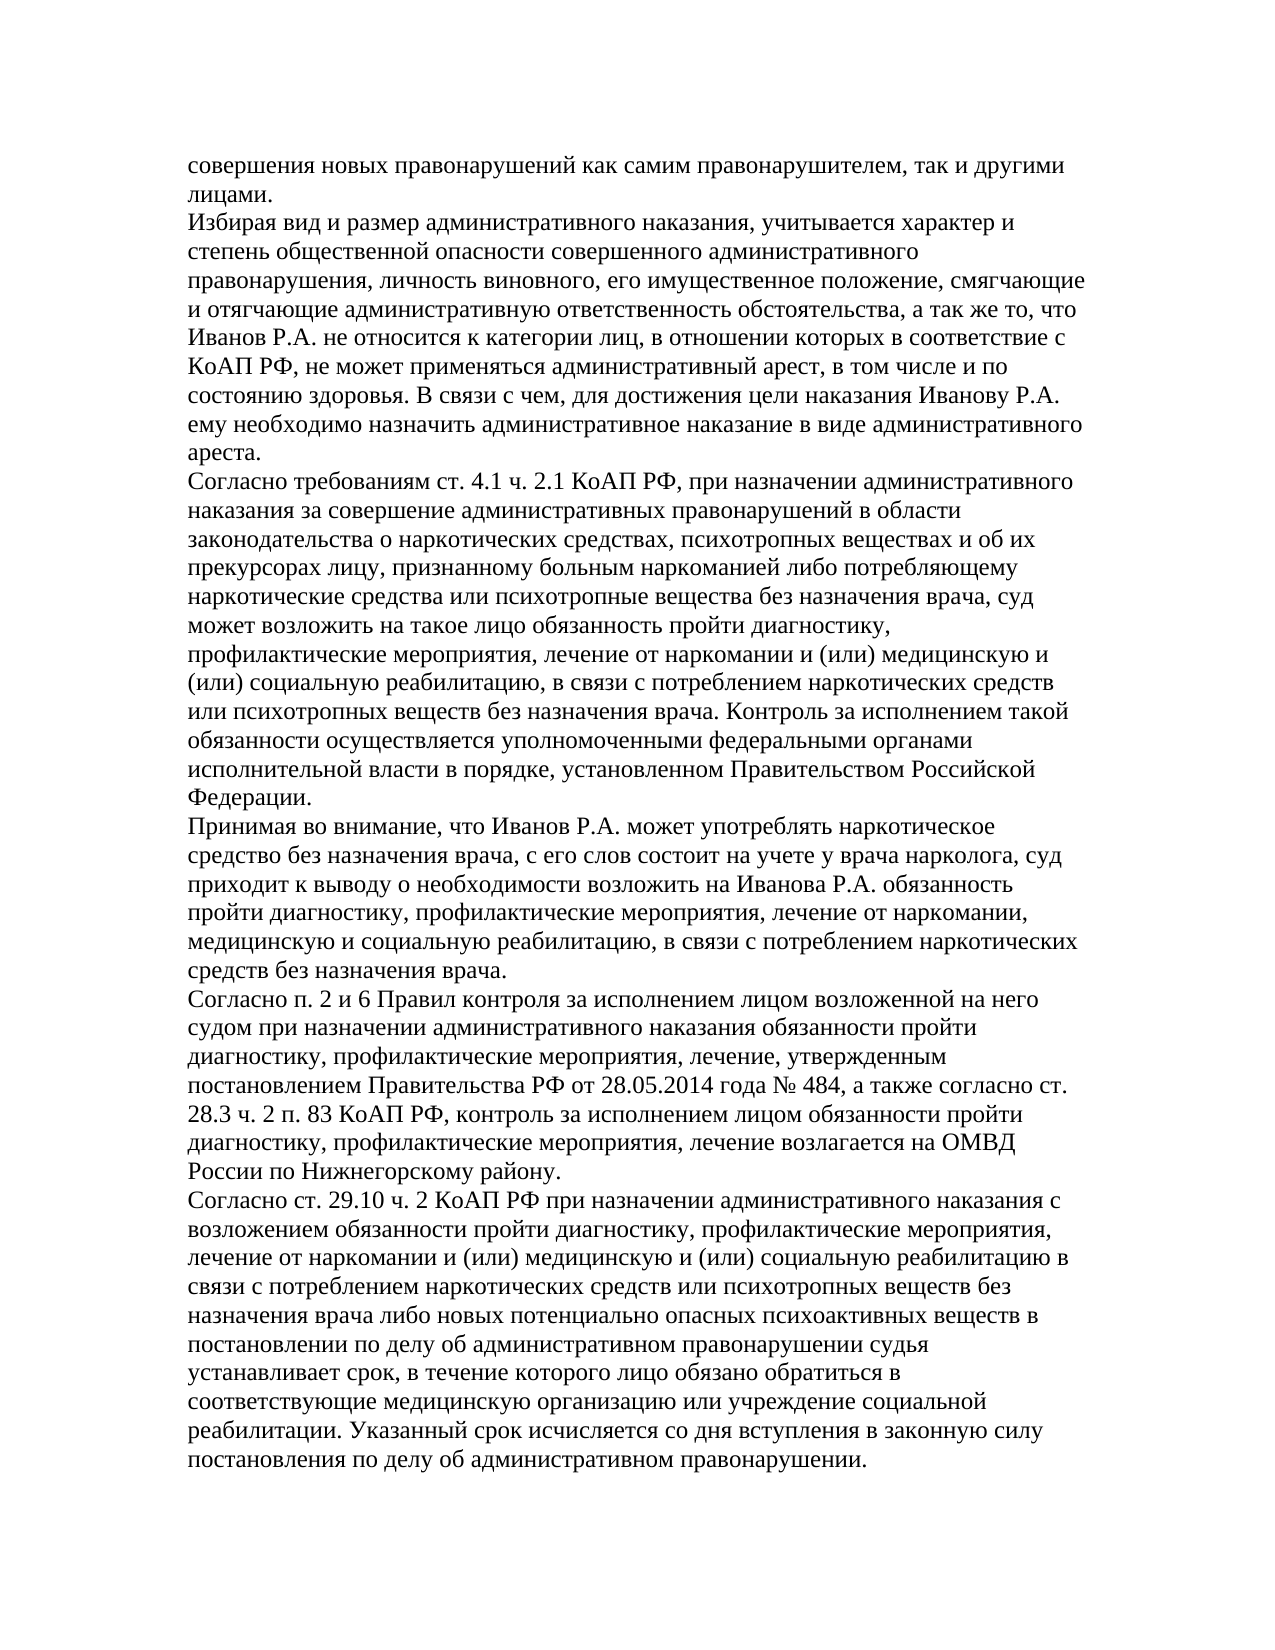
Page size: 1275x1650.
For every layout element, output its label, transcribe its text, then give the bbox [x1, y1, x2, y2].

text Согласно требованиям ст. 4.1 ч. 2.1 КоАП РФ, при назначении административного наказания за совершение административных правонарушений в области законодательства о наркотических средствах, психотропных веществах и об их прекурсорах лицу, признанному больным наркоманией либо потребляющему наркотические средства или психотропные вещества без назначения врача, суд может возложить на такое лицо обязанность пройти диагностику, профилактические мероприятия, лечение от наркомании и (или) медицинскую и (или) социальную реабилитацию, в связи с потреблением наркотических средств или психотропных веществ без назначения врача. Контроль за исполнением такой обязанности осуществляется уполномоченными федеральными органами исполнительной власти в порядке, установленном Правительством Российской Федерации. [187, 466, 1087, 811]
text Принимая во внимание, что Иванов Р.А. может употреблять наркотическое средство без назначения врача, с его слов состоит на учете у врача нарколога, суд приходит к выводу о необходимости возложить на Иванова Р.А. обязанность пройти диагностику, профилактические мероприятия, лечение от наркомании, медицинскую и социальную реабилитацию, в связи с потреблением наркотических средств без назначения врача. [187, 811, 1087, 984]
text Согласно п. 2 и 6 Правил контроля за исполнением лицом возложенной на него судом при назначении административного наказания обязанности пройти диагностику, профилактические мероприятия, лечение, утвержденным постановлением Правительства РФ от 28.05.2014 года № 484, а также согласно ст. 28.3 ч. 2 п. 83 КоАП РФ, контроль за исполнением лицом обязанности пройти диагностику, профилактические мероприятия, лечение возлагается на ОМВД России по Нижнегорскому району. [187, 984, 1087, 1185]
text Согласно ст. 29.10 ч. 2 КоАП РФ при назначении административного наказания с возложением обязанности пройти диагностику, профилактические мероприятия, лечение от наркомании и (или) медицинскую и (или) социальную реабилитацию в связи с потреблением наркотических средств или психотропных веществ без назначения врача либо новых потенциально опасных психоактивных веществ в постановлении по делу об административном правонарушении судья устанавливает срок, в течение которого лицо обязано обратиться в соответствующие медицинскую организацию или учреждение социальной реабилитации. Указанный срок исчисляется со дня вступления в законную силу постановления по делу об административном правонарушении. [187, 1185, 1087, 1472]
text Избирая вид и размер административного наказания, учитывается характер и степень общественной опасности совершенного административного правонарушения, личность виновного, его имущественное положение, смягчающие и отягчающие административную ответственность обстоятельства, а так же то, что Иванов Р.А. не относится к категории лиц, в отношении которых в соответствие с КоАП РФ, не может применяться административный арест, в том числе и по состоянию здоровья. В связи с чем, для достижения цели наказания Иванову Р.А. ему необходимо назначить административное наказание в виде административного ареста. [187, 207, 1087, 466]
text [187, 150, 1087, 207]
